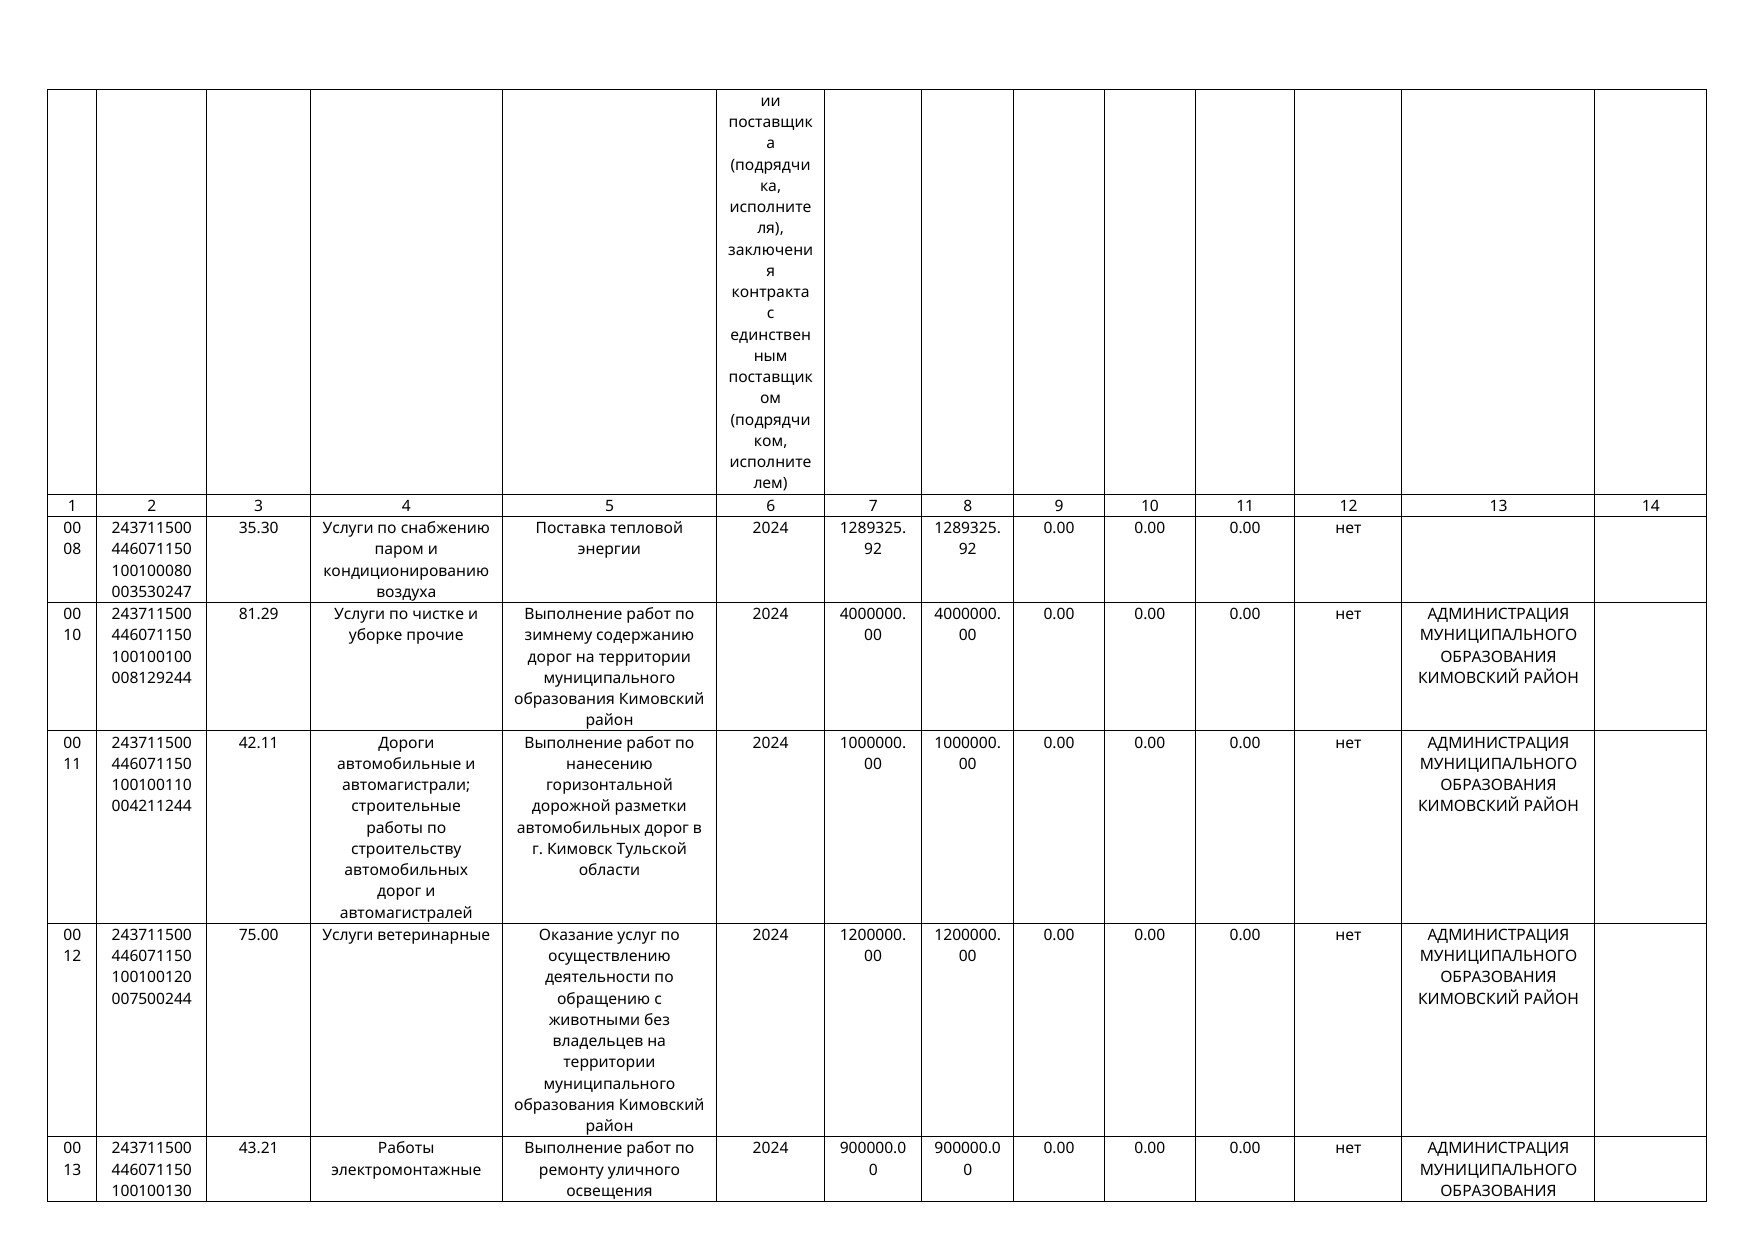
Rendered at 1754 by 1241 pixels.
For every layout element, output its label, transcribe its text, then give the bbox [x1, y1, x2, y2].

table_cell 0.00 [1105, 1137, 1195, 1201]
table_cell 243711500446071150100100100008129244 [97, 603, 206, 730]
table_cell 1289325.92 [825, 517, 921, 602]
table_cell [922, 90, 1013, 493]
table_cell 243711500446071150100100080003530247 [97, 517, 206, 602]
table_cell 0.00 [1196, 517, 1294, 602]
table_cell 0.00 [1014, 517, 1104, 602]
table_cell АДМИНИСТРАЦИЯ МУНИЦИПАЛЬНОГО ОБРАЗОВАНИЯ КИМОВСКИЙ РАЙОН [1402, 924, 1594, 1136]
table_cell 0011 [48, 731, 96, 923]
table_cell 2024 [717, 517, 824, 602]
table_cell 13 [1402, 495, 1594, 516]
table_cell 5 [503, 495, 716, 516]
table_cell 0.00 [1014, 603, 1104, 730]
table_cell [503, 90, 716, 493]
table_cell 1289325.92 [922, 517, 1013, 602]
table_cell Услуги ветеринарные [311, 924, 502, 1136]
table_cell 0.00 [1196, 731, 1294, 923]
table_cell нет [1295, 924, 1401, 1136]
table_cell 243711500446071150100100110004211244 [97, 731, 206, 923]
table_cell 7 [825, 495, 921, 516]
table_cell 75.00 [207, 924, 310, 1136]
table_cell 4000000.00 [825, 603, 921, 730]
table_cell 900000.00 [922, 1137, 1013, 1201]
table_cell 10 [1105, 495, 1195, 516]
table_cell [1196, 90, 1294, 493]
table_cell АДМИНИСТРАЦИЯ МУНИЦИПАЛЬНОГО ОБРАЗОВАНИЯ КИМОВСКИЙ РАЙОН [1402, 731, 1594, 923]
table_cell 0.00 [1014, 1137, 1104, 1201]
table_cell 0.00 [1105, 731, 1195, 923]
table_cell 2024 [717, 603, 824, 730]
table_cell Услуги по снабжению паром и кондиционированию воздуха [311, 517, 502, 602]
table_cell 1 [48, 495, 96, 516]
table_cell Выполнение работ по зимнему содержанию дорог на территории муниципального образования Кимовский район [503, 603, 716, 730]
table_cell 2024 [717, 1137, 824, 1201]
table_cell 4 [311, 495, 502, 516]
table_cell 6 [717, 495, 824, 516]
table_cell 0010 [48, 603, 96, 730]
table_cell 1200000.00 [825, 924, 921, 1136]
table_cell 8 [922, 495, 1013, 516]
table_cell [503, 1137, 716, 1201]
table_cell Услуги по чистке и уборке прочие [311, 603, 502, 730]
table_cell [97, 1137, 206, 1201]
table_cell [207, 90, 310, 493]
table_cell 3 [207, 495, 310, 516]
table_cell 0008 [48, 517, 96, 602]
table_cell [1105, 90, 1195, 493]
table_cell 14 [1595, 495, 1706, 516]
table_cell 1000000.00 [922, 731, 1013, 923]
table_cell [1595, 924, 1706, 1136]
table_cell 0.00 [1014, 731, 1104, 923]
table_cell Оказание услуг по осуществлению деятельности по обращению с животными без владельцев на территории муниципального образования Кимовский район [503, 924, 716, 1136]
table_cell 0.00 [1105, 603, 1195, 730]
table_cell 0.00 [1196, 603, 1294, 730]
table_cell [1595, 1137, 1706, 1201]
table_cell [311, 1137, 502, 1201]
table_cell 43.21 [207, 1137, 310, 1201]
table_cell Поставка тепловой энергии [503, 517, 716, 602]
table_cell [1595, 603, 1706, 730]
table_cell 0.00 [1014, 924, 1104, 1136]
table_cell 243711500446071150100100120007500244 [97, 924, 206, 1136]
table_cell Выполнение работ по нанесению горизонтальной дорожной разметки автомобильных дорог в г. Кимовск Тульской области [503, 731, 716, 923]
table_cell 1200000.00 [922, 924, 1013, 1136]
table_cell 0.00 [1105, 517, 1195, 602]
table_cell 0.00 [1196, 924, 1294, 1136]
table_cell нет [1295, 517, 1401, 602]
table_cell 35.30 [207, 517, 310, 602]
table_cell 42.11 [207, 731, 310, 923]
table_cell 2024 [717, 924, 824, 1136]
table_cell 9 [1014, 495, 1104, 516]
table_cell [1595, 731, 1706, 923]
table_cell 0012 [48, 924, 96, 1136]
table_cell 4000000.00 [922, 603, 1013, 730]
table_cell [1402, 517, 1594, 602]
table_cell [311, 90, 502, 493]
table_cell 11 [1196, 495, 1294, 516]
table_cell 0.00 [1196, 1137, 1294, 1201]
table_cell 2024 [717, 731, 824, 923]
table_cell 2 [97, 495, 206, 516]
table_cell 12 [1295, 495, 1401, 516]
table_cell нет [1295, 731, 1401, 923]
table_cell АДМИНИСТРАЦИЯ МУНИЦИПАЛЬНОГО ОБРАЗОВАНИЯ КИМОВСКИЙ РАЙОН [1402, 603, 1594, 730]
table_cell Дороги автомобильные и автомагистрали; строительные работы по строительству автомобильных дорог и автомагистралей [311, 731, 502, 923]
table_cell [1014, 90, 1104, 493]
table_cell 0013 [48, 1137, 96, 1201]
table_cell 81.29 [207, 603, 310, 730]
table_cell 900000.00 [825, 1137, 921, 1201]
table_cell [1595, 517, 1706, 602]
table_cell нет [1295, 1137, 1401, 1201]
table_cell нет [1295, 603, 1401, 730]
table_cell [1402, 1137, 1594, 1201]
table_cell 1000000.00 [825, 731, 921, 923]
table_cell 0.00 [1105, 924, 1195, 1136]
